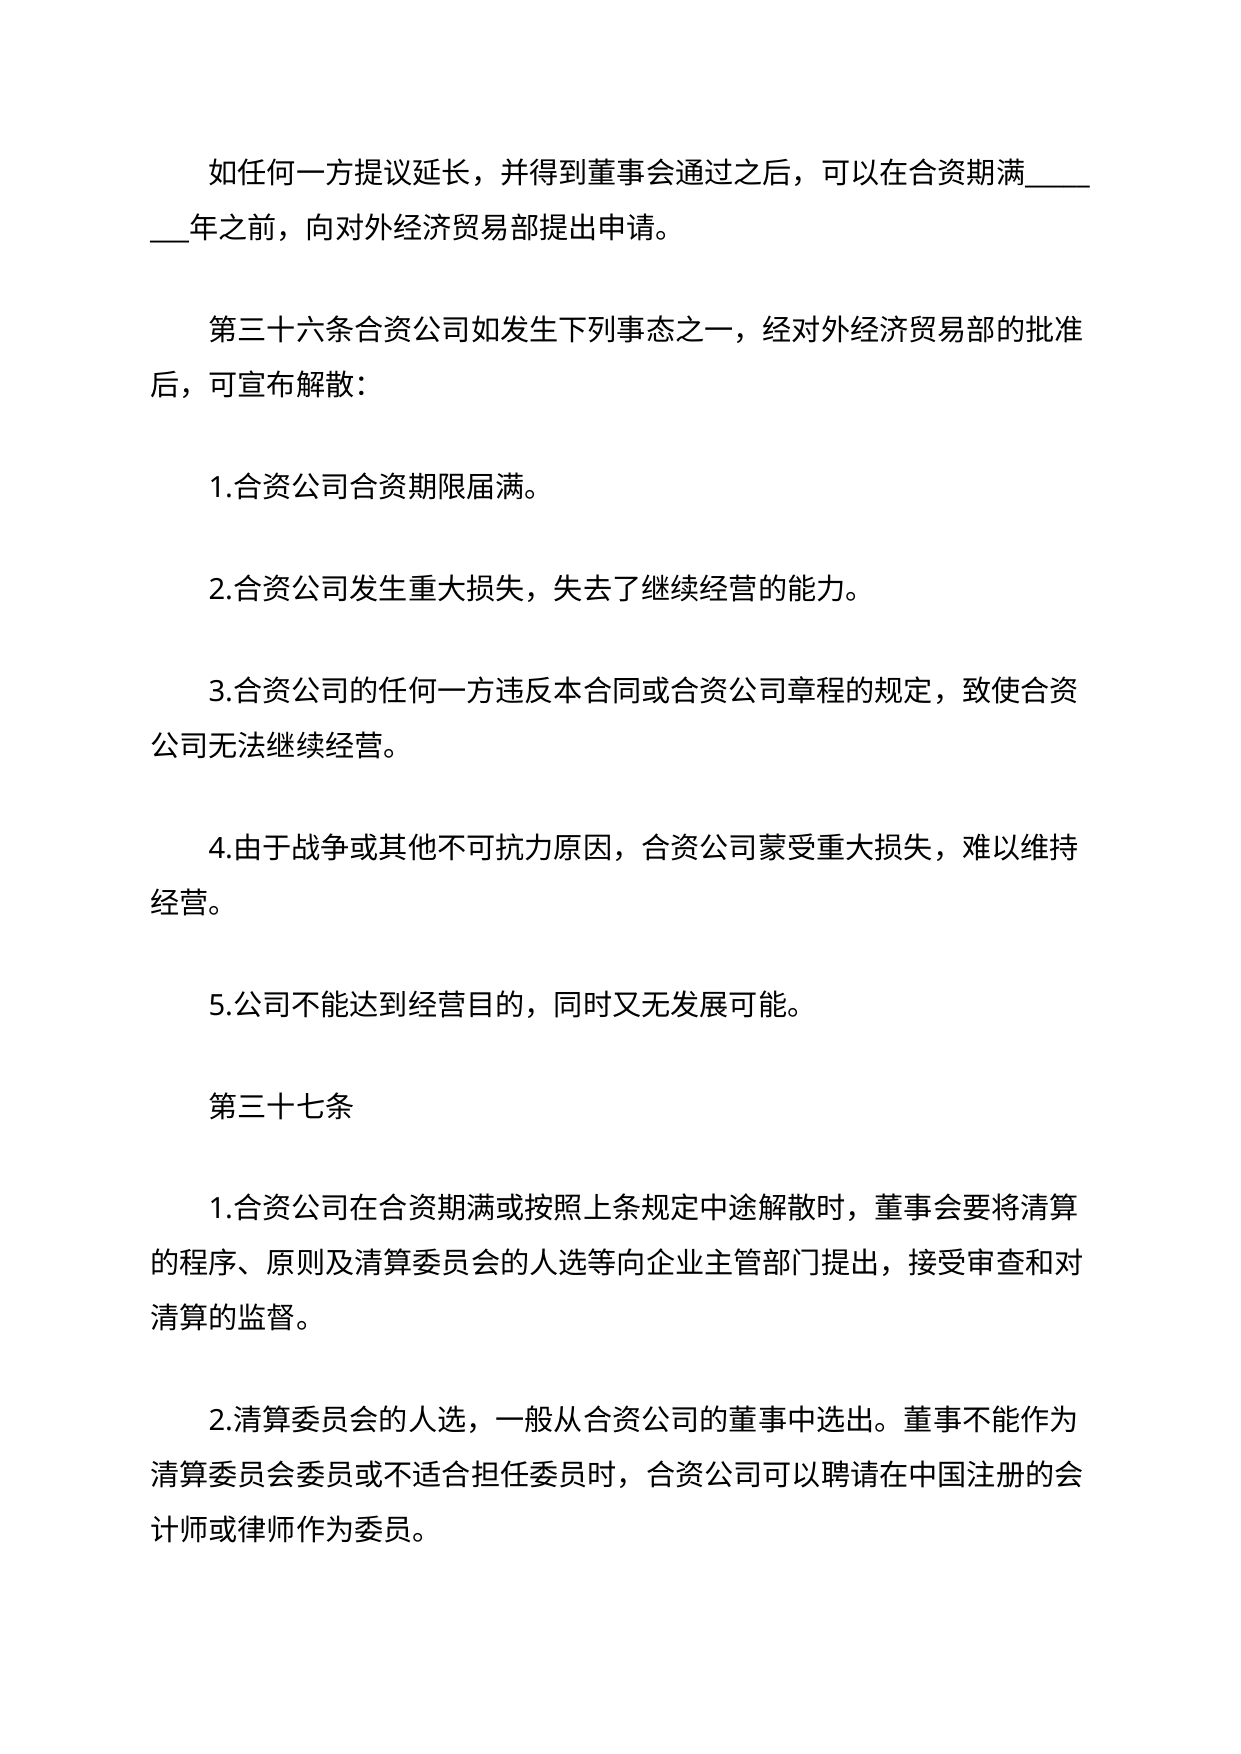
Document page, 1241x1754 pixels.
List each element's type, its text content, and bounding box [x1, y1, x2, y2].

text 2.清算委员会的人选，一般从合资公司的董事中选出。董事不能作为清算委员会委员或不适合担任委员时，合资公司可以聘请在中国注册的会计师或律师作为委员。 [150, 1397, 1090, 1549]
text 第三十六条合资公司如发生下列事态之一，经对外经济贸易部的批准后，可宣布解散： [150, 307, 1090, 404]
text 2.合资公司发生重大损失，失去了继续经营的能力。 [150, 566, 1090, 608]
text 1.合资公司在合资期满或按照上条规定中途解散时，董事会要将清算的程序、原则及清算委员会的人选等向企业主管部门提出，接受审查和对清算的监督。 [150, 1185, 1090, 1337]
text 3.合资公司的任何一方违反本合同或合资公司章程的规定，致使合资公司无法继续经营。 [150, 668, 1090, 765]
text 5.公司不能达到经营目的，同时又无发展可能。 [150, 981, 1090, 1023]
text 1.合资公司合资期限届满。 [150, 464, 1090, 506]
text 第三十七条 [150, 1083, 1090, 1125]
text 如任何一方提议延长，并得到董事会通过之后，可以在合资期满________年之前，向对外经济贸易部提出申请。 [150, 150, 1090, 247]
text 4.由于战争或其他不可抗力原因，合资公司蒙受重大损失，难以维持经营。 [150, 824, 1090, 922]
